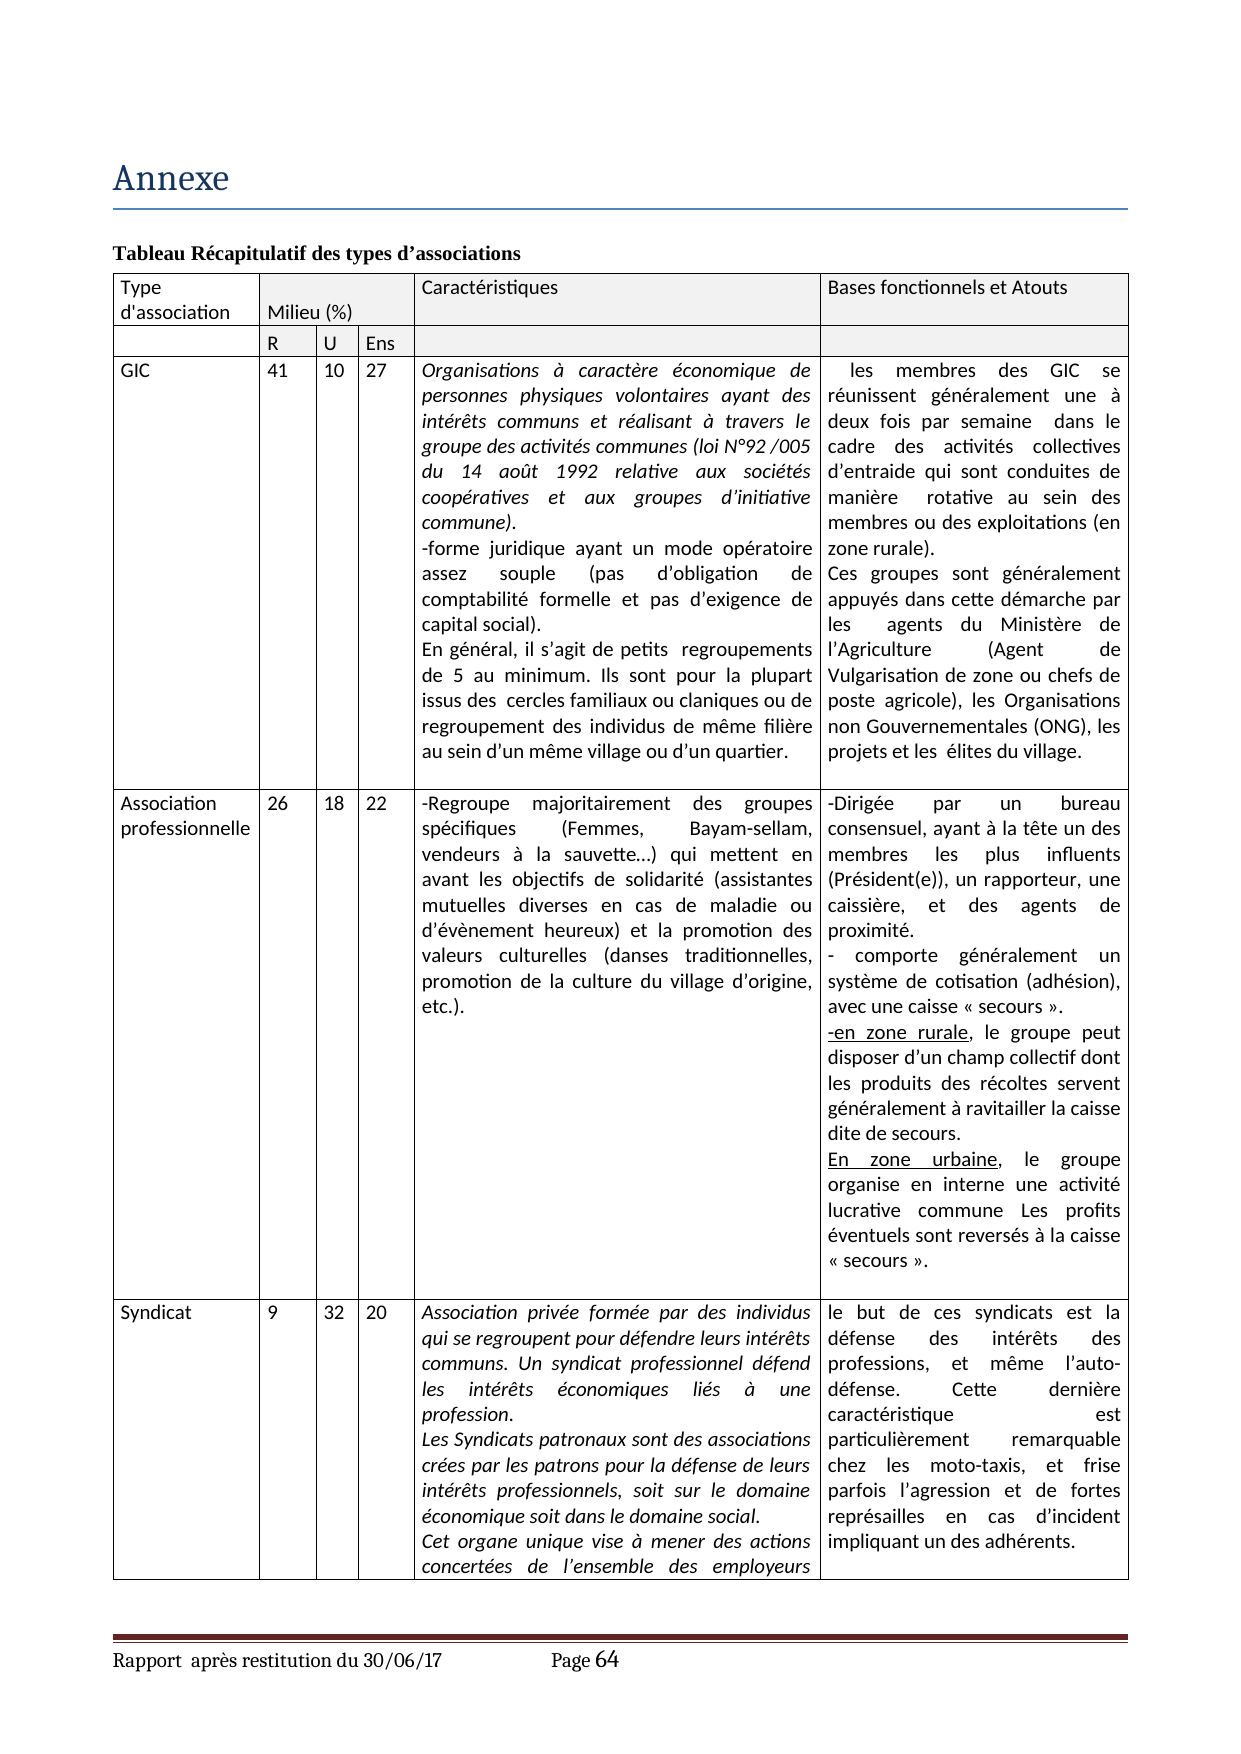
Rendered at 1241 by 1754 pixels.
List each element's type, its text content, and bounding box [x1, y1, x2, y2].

table_cell -Regroupe majoritairement des groupes spécifiques (Femmes, Bayam-sellam, vendeurs à la sauvette…) qui mettent en avant les objectifs de solidarité (assistantes mutuelles diverses en cas de maladie ou d’évènement heureux) et la promotion des valeurs culturelles (danses traditionnelles, promotion de la culture du village d’origine, etc.). [415, 790, 820, 1298]
table_cell 20 [359, 1300, 414, 1579]
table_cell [415, 1300, 820, 1579]
table_cell 18 [317, 790, 358, 1298]
table_cell 41 [260, 357, 316, 789]
title Annexe [112, 156, 1128, 210]
table_cell GIC [114, 357, 259, 789]
table_header Milieu (%) [260, 274, 414, 325]
table_cell Syndicat [114, 1300, 259, 1579]
table_cell Ens [359, 326, 414, 356]
table_cell [821, 326, 1128, 356]
table_header Caractéristiques [415, 274, 820, 325]
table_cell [821, 1300, 1128, 1579]
table_header Type d'association [114, 274, 259, 325]
table_cell les membres des GIC se réunissent généralement une à deux fois par semaine dans le cadre des activités collectives d’entraide qui sont conduites de manière rotative au sein des membres ou des exploitations (en zone rurale). Ces groupes sont généralement appuyés dans cette démarche par les agents du Ministère de l’Agriculture (Agent de Vulgarisation de zone ou chefs de poste agricole), les Organisations non Gouvernementales (ONG), les projets et les élites du village. [821, 357, 1128, 789]
table_cell 26 [260, 790, 316, 1298]
text Tableau Récapitulatif des types d’associations [112, 241, 1128, 265]
table_cell 10 [317, 357, 358, 789]
table_cell R [260, 326, 316, 356]
table_cell 22 [359, 790, 414, 1298]
table_cell -Dirigée par un bureau consensuel, ayant à la tête un des membres les plus influents (Président(e)), un rapporteur, une caissière, et des agents de proximité. - comporte généralement un système de cotisation (adhésion), avec une caisse « secours ». -en zone rurale, le groupe peut disposer d’un champ collectif dont les produits des récoltes servent généralement à ravitailler la caisse dite de secours. En zone urbaine, le groupe organise en interne une activité lucrative commune Les profits éventuels sont reversés à la caisse « secours ». [821, 790, 1128, 1298]
table_cell [415, 326, 820, 356]
table_cell [114, 326, 259, 356]
table_cell U [317, 326, 358, 356]
table_cell Association professionnelle [114, 790, 259, 1298]
table_cell 9 [260, 1300, 316, 1579]
table_cell 32 [317, 1300, 358, 1579]
table_cell Organisations à caractère économique de personnes physiques volontaires ayant des intérêts communs et réalisant à travers le groupe des activités communes (loi N°92 /005 du 14 août 1992 relative aux sociétés coopératives et aux groupes d’initiative commune). -forme juridique ayant un mode opératoire assez souple (pas d’obligation de comptabilité formelle et pas d’exigence de capital social). En général, il s’agit de petits regroupements de 5 au minimum. Ils sont pour la plupart issus des cercles familiaux ou claniques ou de regroupement des individus de même filière au sein d’un même village ou d’un quartier. [415, 357, 820, 789]
table_cell 27 [359, 357, 414, 789]
table_header Bases fonctionnels et Atouts [821, 274, 1128, 325]
